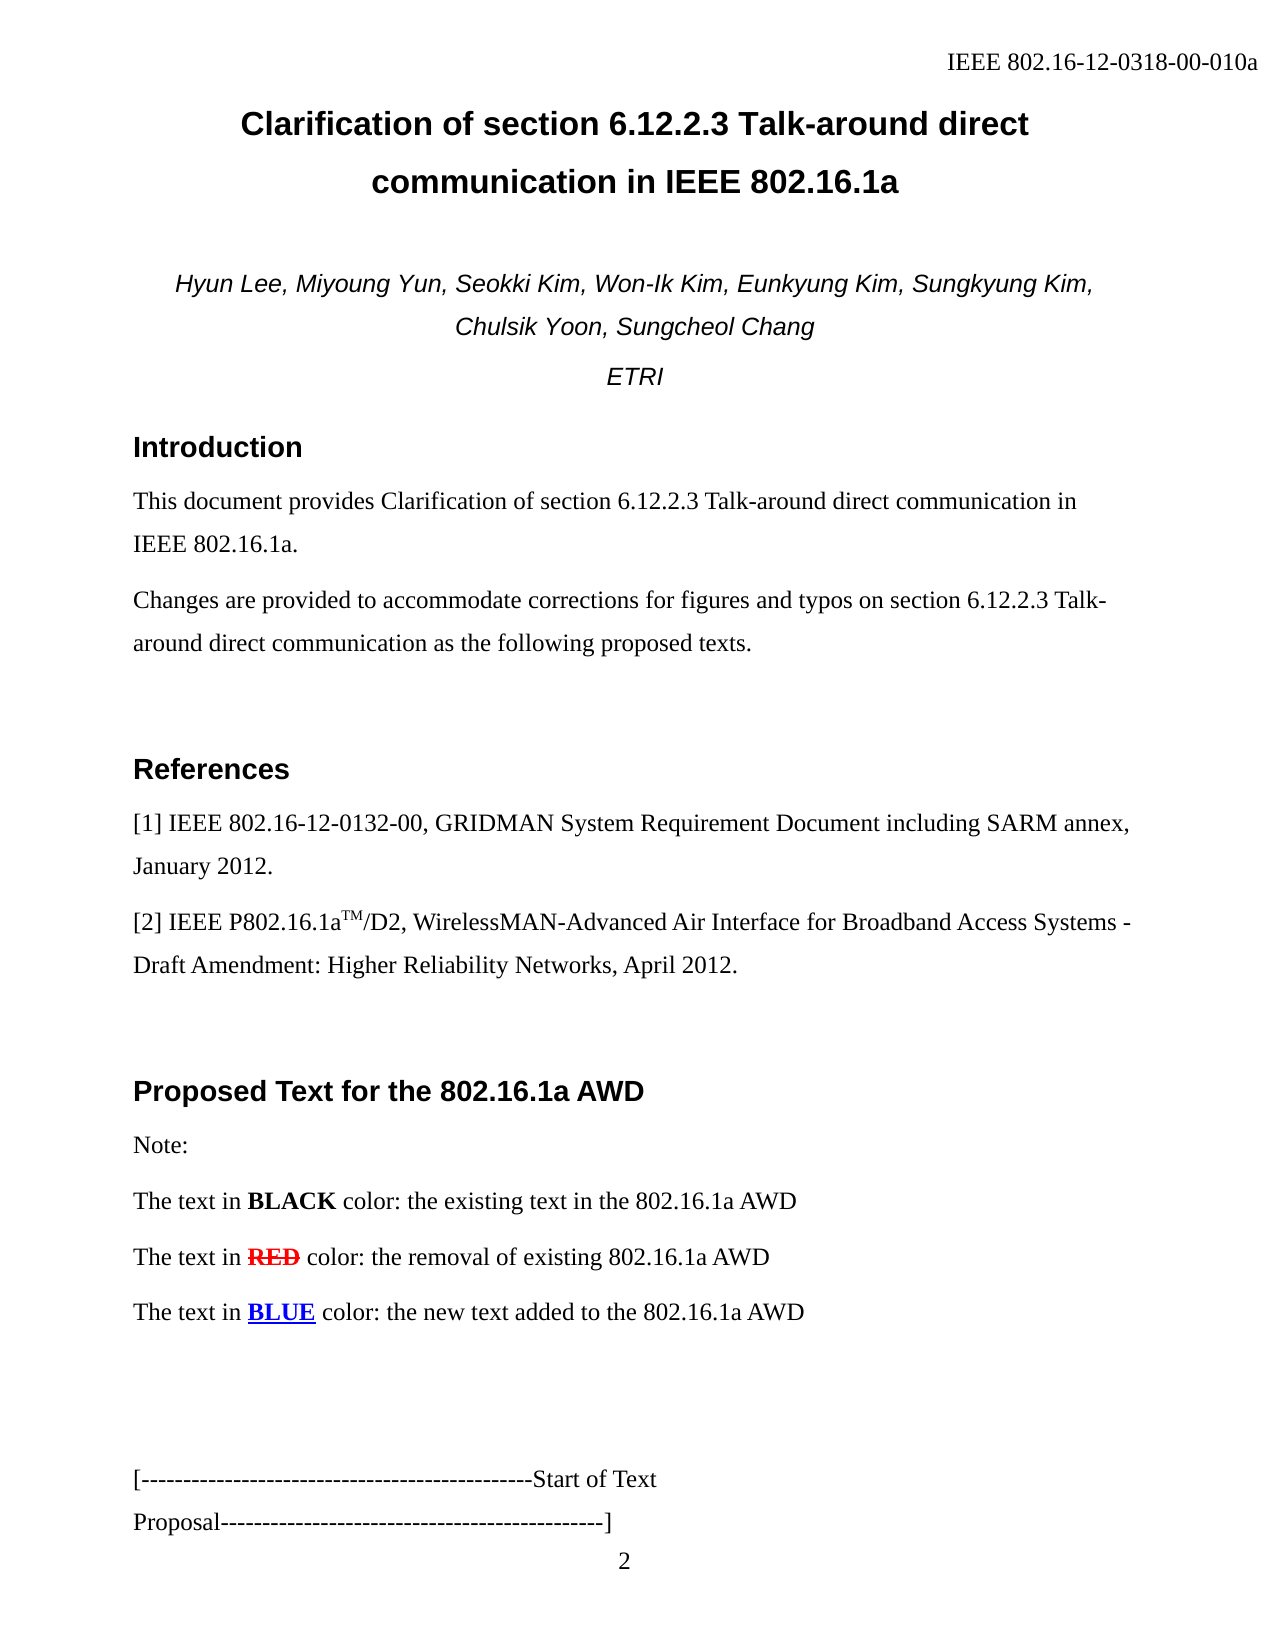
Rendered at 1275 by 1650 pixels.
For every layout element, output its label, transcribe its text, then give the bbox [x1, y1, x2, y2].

text [-----------------------------------------------Start of Text Proposal----------------------------------------------] [133, 1464, 1137, 1536]
subtitle Proposed Text for the 802.16.1a AWD [133, 1074, 1137, 1107]
text [1] IEEE 802.16-12-0132-00, GRIDMAN System Requirement Document including SARM annex, January 2012. [133, 808, 1137, 880]
text The text in BLUE color: the new text added to the 802.16.1a AWD [133, 1297, 1137, 1326]
text The text in BLACK color: the existing text in the 802.16.1a AWD [133, 1186, 1137, 1215]
text Changes are provided to accommodate corrections for figures and typos on section 6.12.2.3 Talk-around direct communication as the following proposed texts. [133, 585, 1137, 657]
subtitle Hyun Lee, Miyoung Yun, Seokki Kim, Won-Ik Kim, Eunkyung Kim, Sungkyung Kim, Chulsik Yoon, Sungcheol Chang [133, 269, 1137, 341]
text [2] IEEE P802.16.1aTM/D2, WirelessMAN-Advanced Air Interface for Broadband Access Systems - Draft Amendment: Higher Reliability Networks, April 2012. [133, 907, 1137, 979]
text Clarification of section 6.12.2.3 Talk-around direct communication in IEEE 802.16.1a [133, 104, 1137, 200]
text The text in RED color: the removal of existing 802.16.1a AWD [133, 1242, 1137, 1271]
subtitle ETRI [133, 361, 1137, 390]
subtitle References [133, 752, 1137, 785]
subtitle Introduction [133, 429, 1137, 463]
text Note: [133, 1131, 1137, 1159]
text This document provides Clarification of section 6.12.2.3 Talk-around direct communication in IEEE 802.16.1a. [133, 486, 1137, 558]
